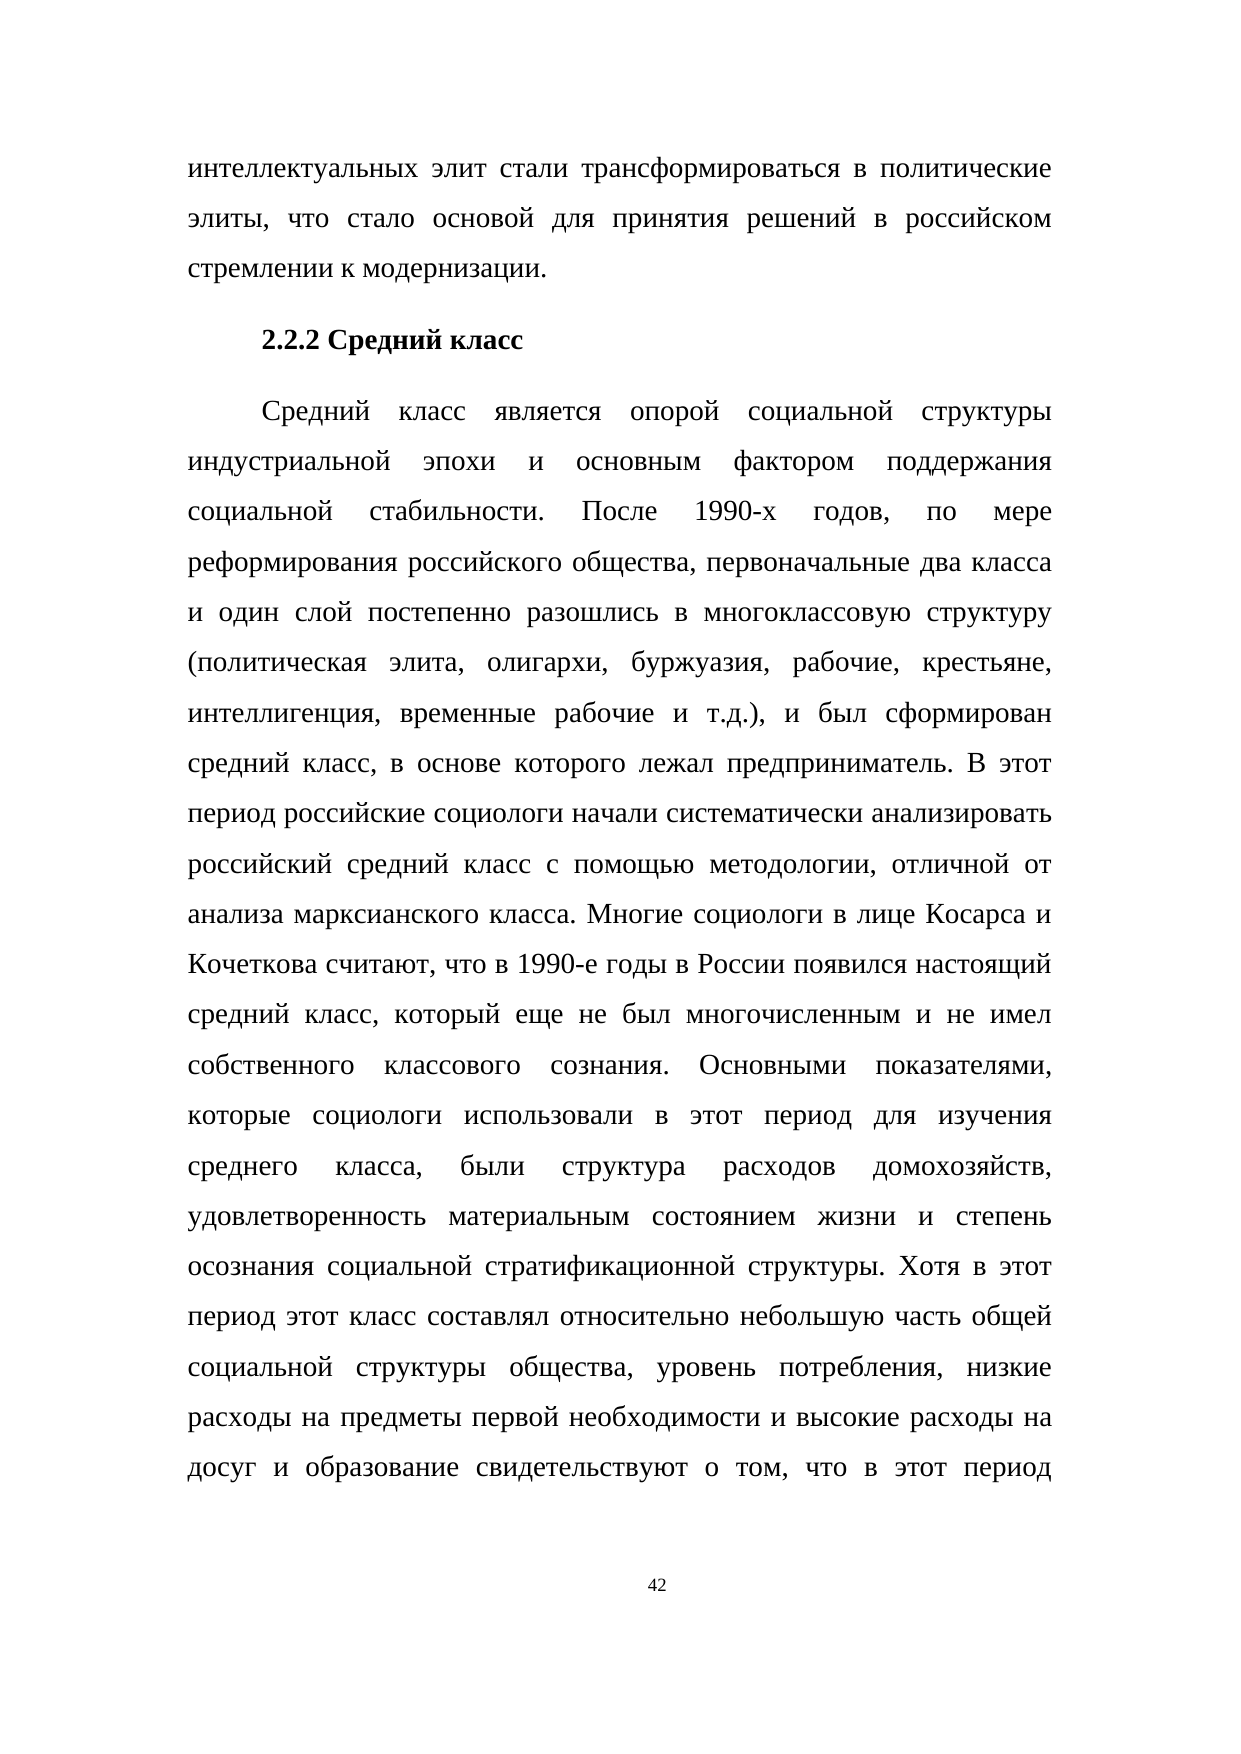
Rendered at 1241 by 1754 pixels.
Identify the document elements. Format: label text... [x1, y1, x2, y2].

subtitle 2.2.2 Средний класс [187, 322, 1053, 355]
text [187, 150, 1053, 284]
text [187, 393, 1053, 1483]
